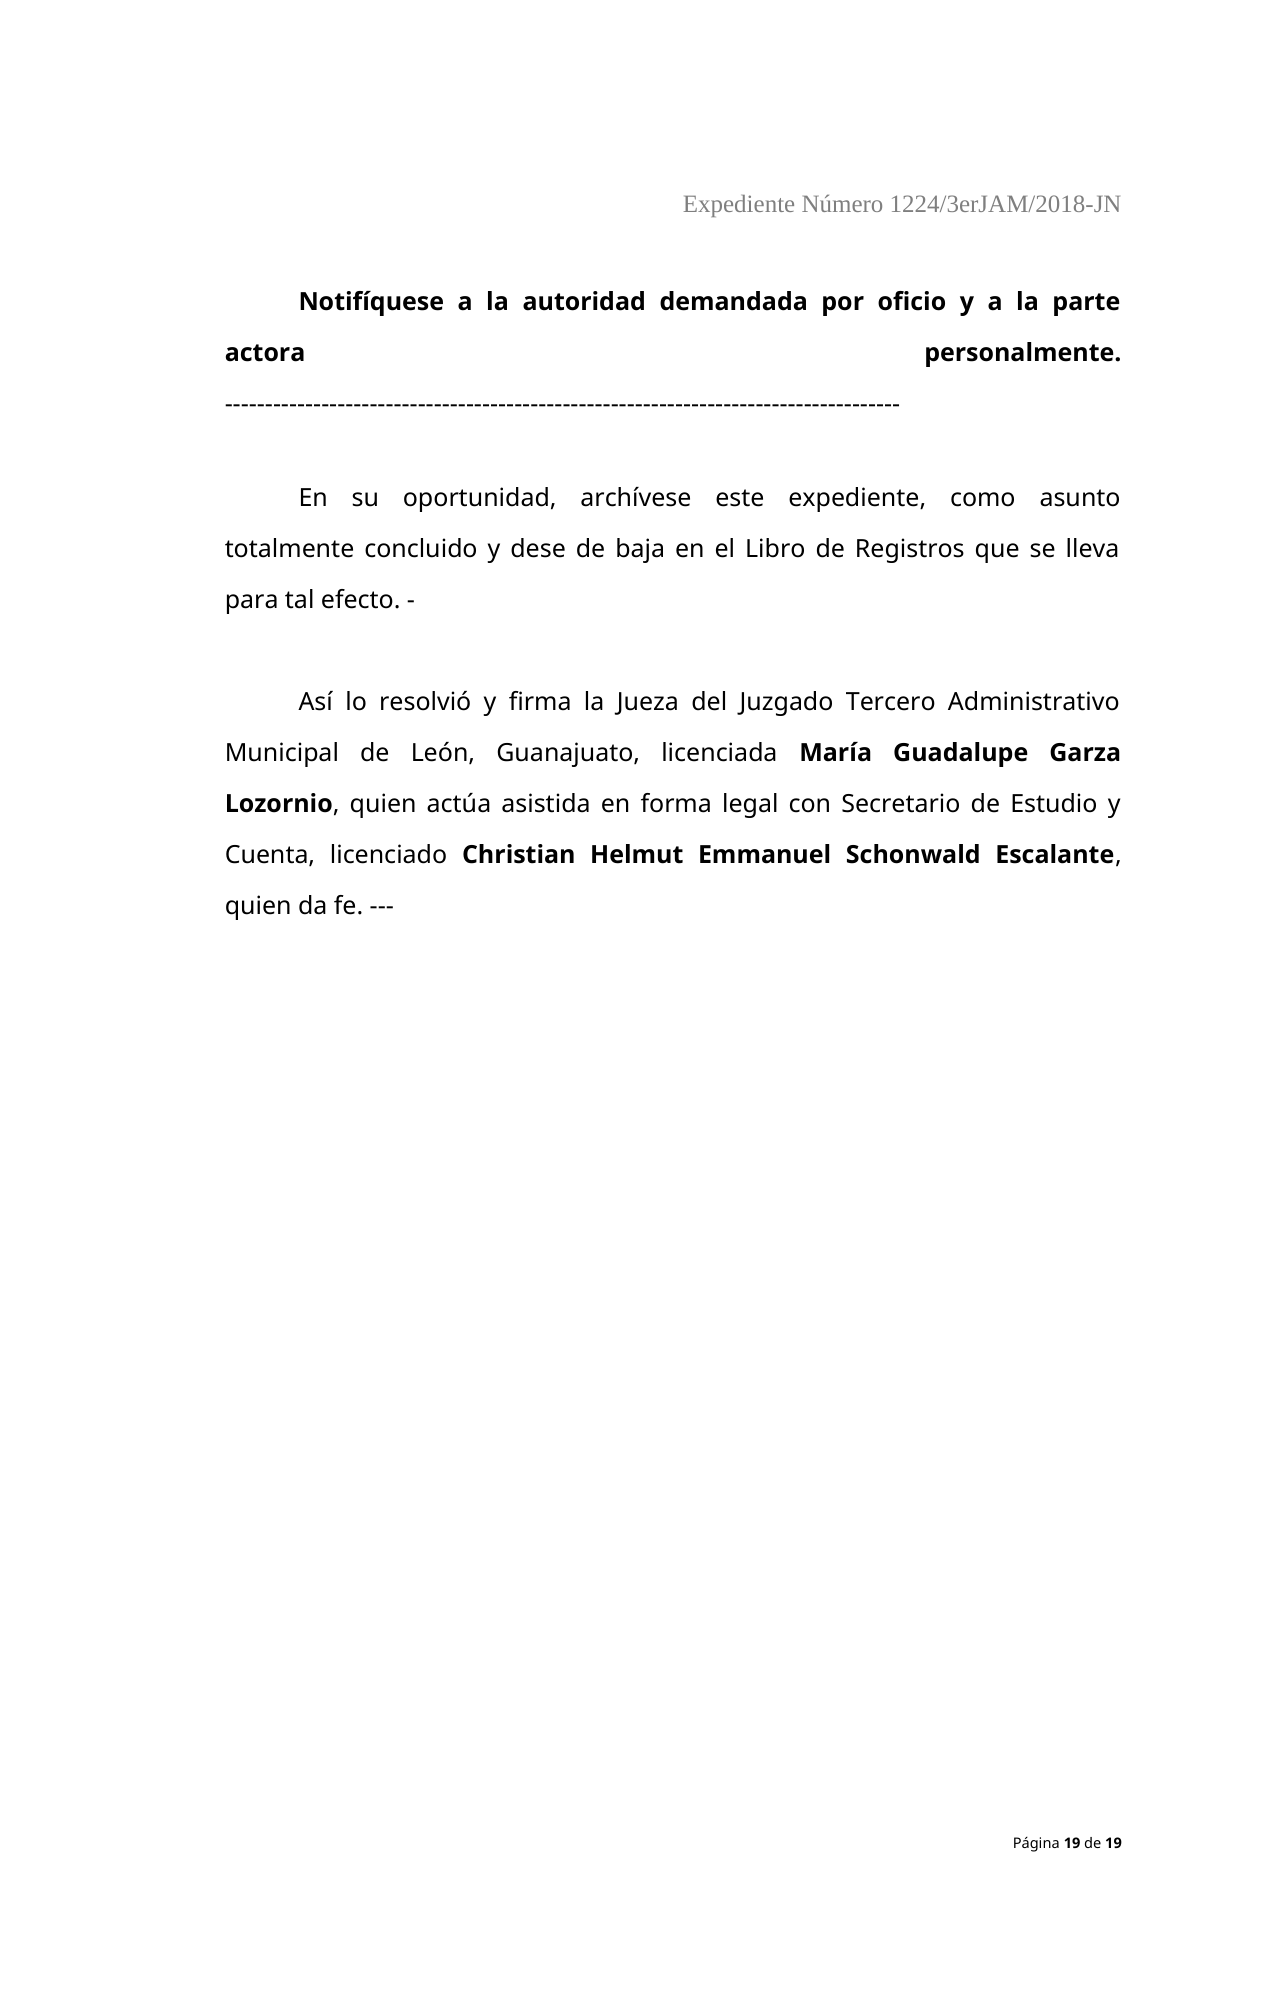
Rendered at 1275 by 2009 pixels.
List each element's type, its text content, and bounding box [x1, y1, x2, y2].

text En su oportunidad, archívese este expediente, como asunto totalmente concluido y dese de baja en el Libro de Registros que se lleva para tal efecto. - [224, 479, 1121, 615]
text Notifíquese a la autoridad demandada por oficio y a la parte actora personalmente. ------------------------------------------------------------------------------------ [224, 283, 1121, 420]
text Así lo resolvió y firma la Jueza del Juzgado Tercero Administrativo Municipal de León, Guanajuato, licenciada María Guadalupe Garza Lozornio, quien actúa asistida en forma legal con Secretario de Estudio y Cuenta, licenciado Christian Helmut Emmanuel Schonwald Escalante, quien da fe. --- [224, 683, 1121, 922]
